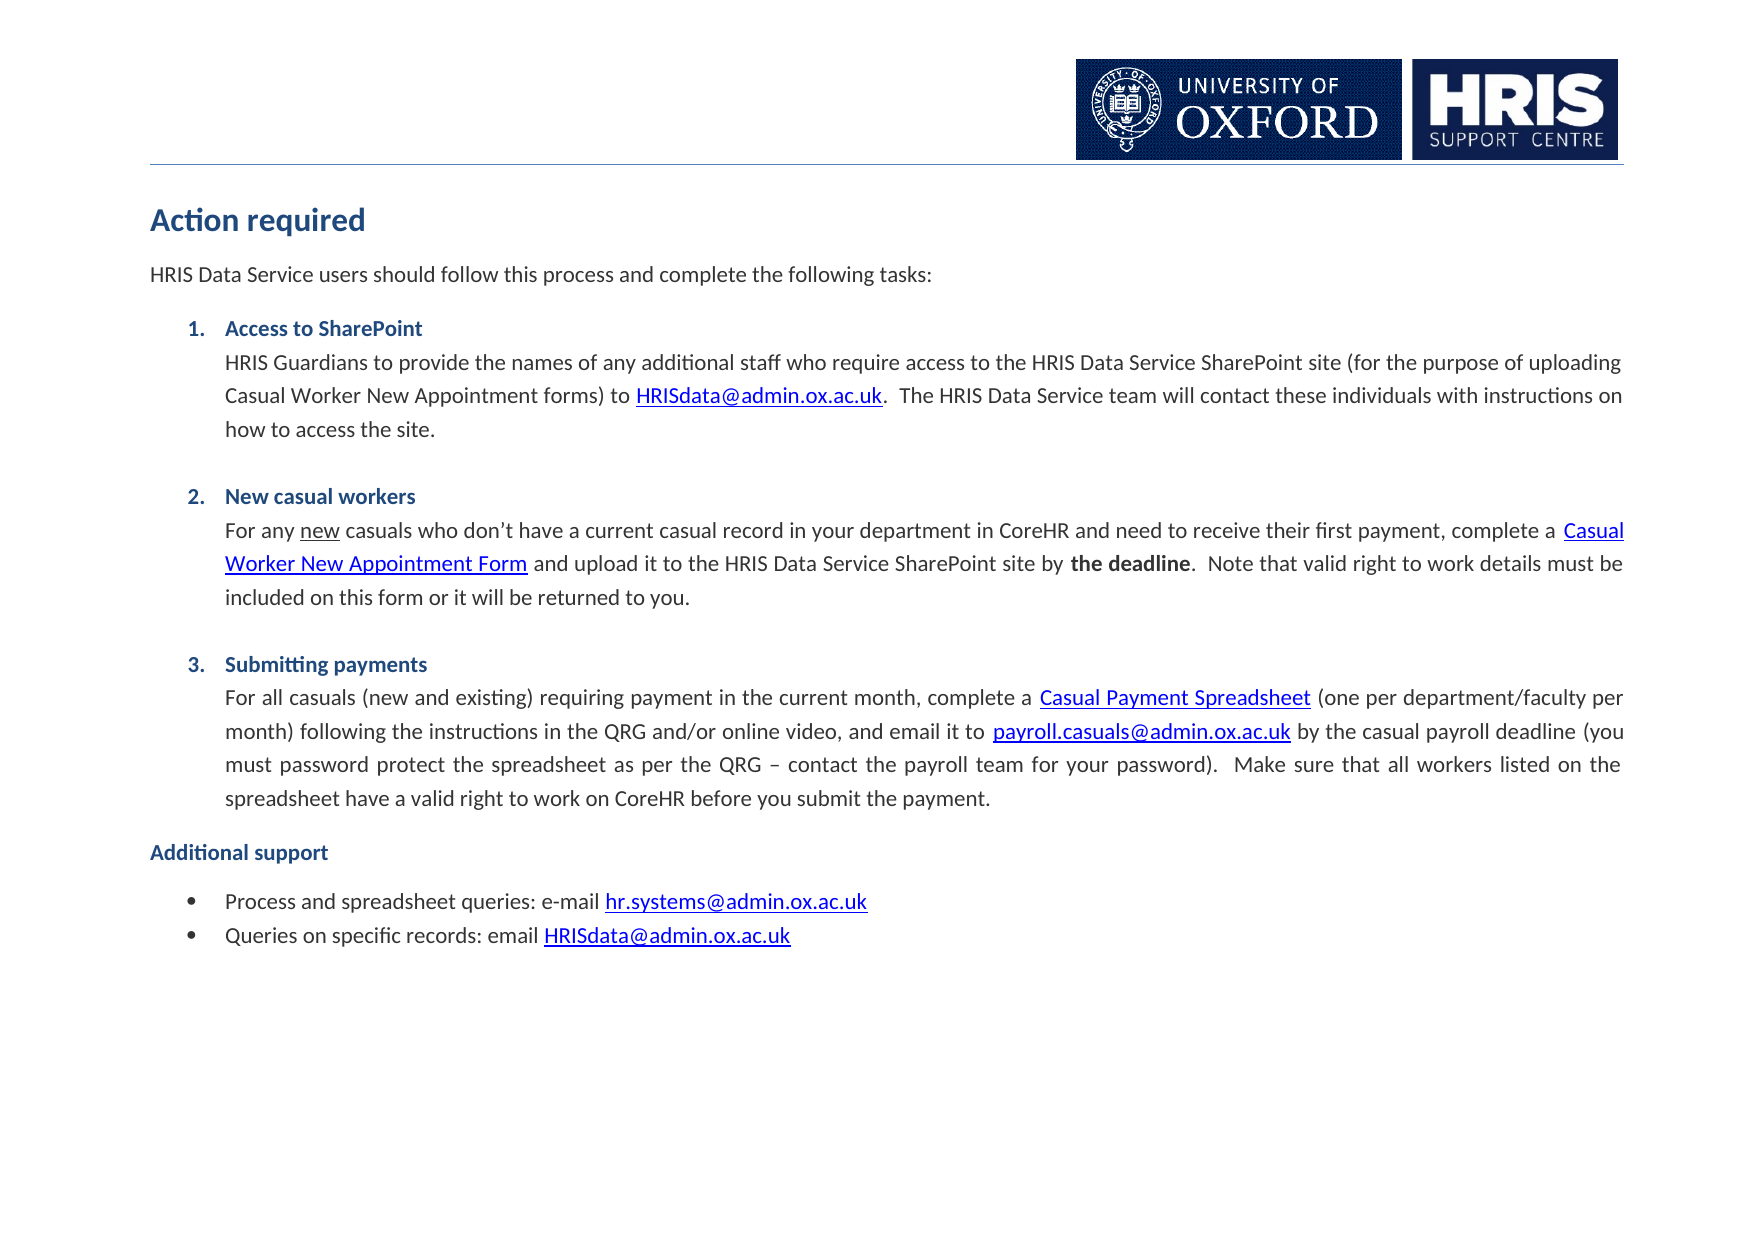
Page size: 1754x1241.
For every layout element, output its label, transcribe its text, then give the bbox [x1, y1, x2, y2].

list For any new casuals who don’t have a current casual record in your department in CoreHR and need to receive their first payment, complete a Casual Worker New Appointment Form and upload it to the HRIS Data Service SharePoint site by the deadline. Note that valid right to work details must be included on this form or it will be returned to you. [225, 516, 1624, 611]
text HRIS Data Service users should follow this process and complete the following tasks: [150, 260, 1624, 288]
picture [1412, 59, 1618, 160]
text Action required [150, 199, 1624, 239]
list Access to SharePoint [187, 314, 1624, 343]
picture [1076, 59, 1402, 160]
list HRIS Guardians to provide the names of any additional staff who require access to the HRIS Data Service SharePoint site (for the purpose of uploading Casual Worker New Appointment forms) to HRISdata@admin.ox.ac.uk. The HRIS Data Service team will contact these individuals with instructions on how to access the site. [225, 348, 1624, 443]
list Submitting payments [187, 650, 1624, 678]
list Queries on specific records: email HRISdata@admin.ox.ac.uk [187, 921, 1624, 949]
list New casual workers [187, 482, 1624, 510]
list Process and spreadsheet queries: e-mail hr.systems@admin.ox.ac.uk [187, 887, 1624, 915]
text Additional support [150, 838, 1624, 867]
list For all casuals (new and existing) requiring payment in the current month, complete a Casual Payment Spreadsheet (one per department/faculty per month) following the instructions in the QRG and/or online video, and email it to payroll.casuals@admin.ox.ac.uk by the casual payroll deadline (you must password protect the spreadsheet as per the QRG – contact the payroll team for your password). Make sure that all workers listed on the spreadsheet have a valid right to work on CoreHR before you submit the payment. [225, 683, 1624, 812]
